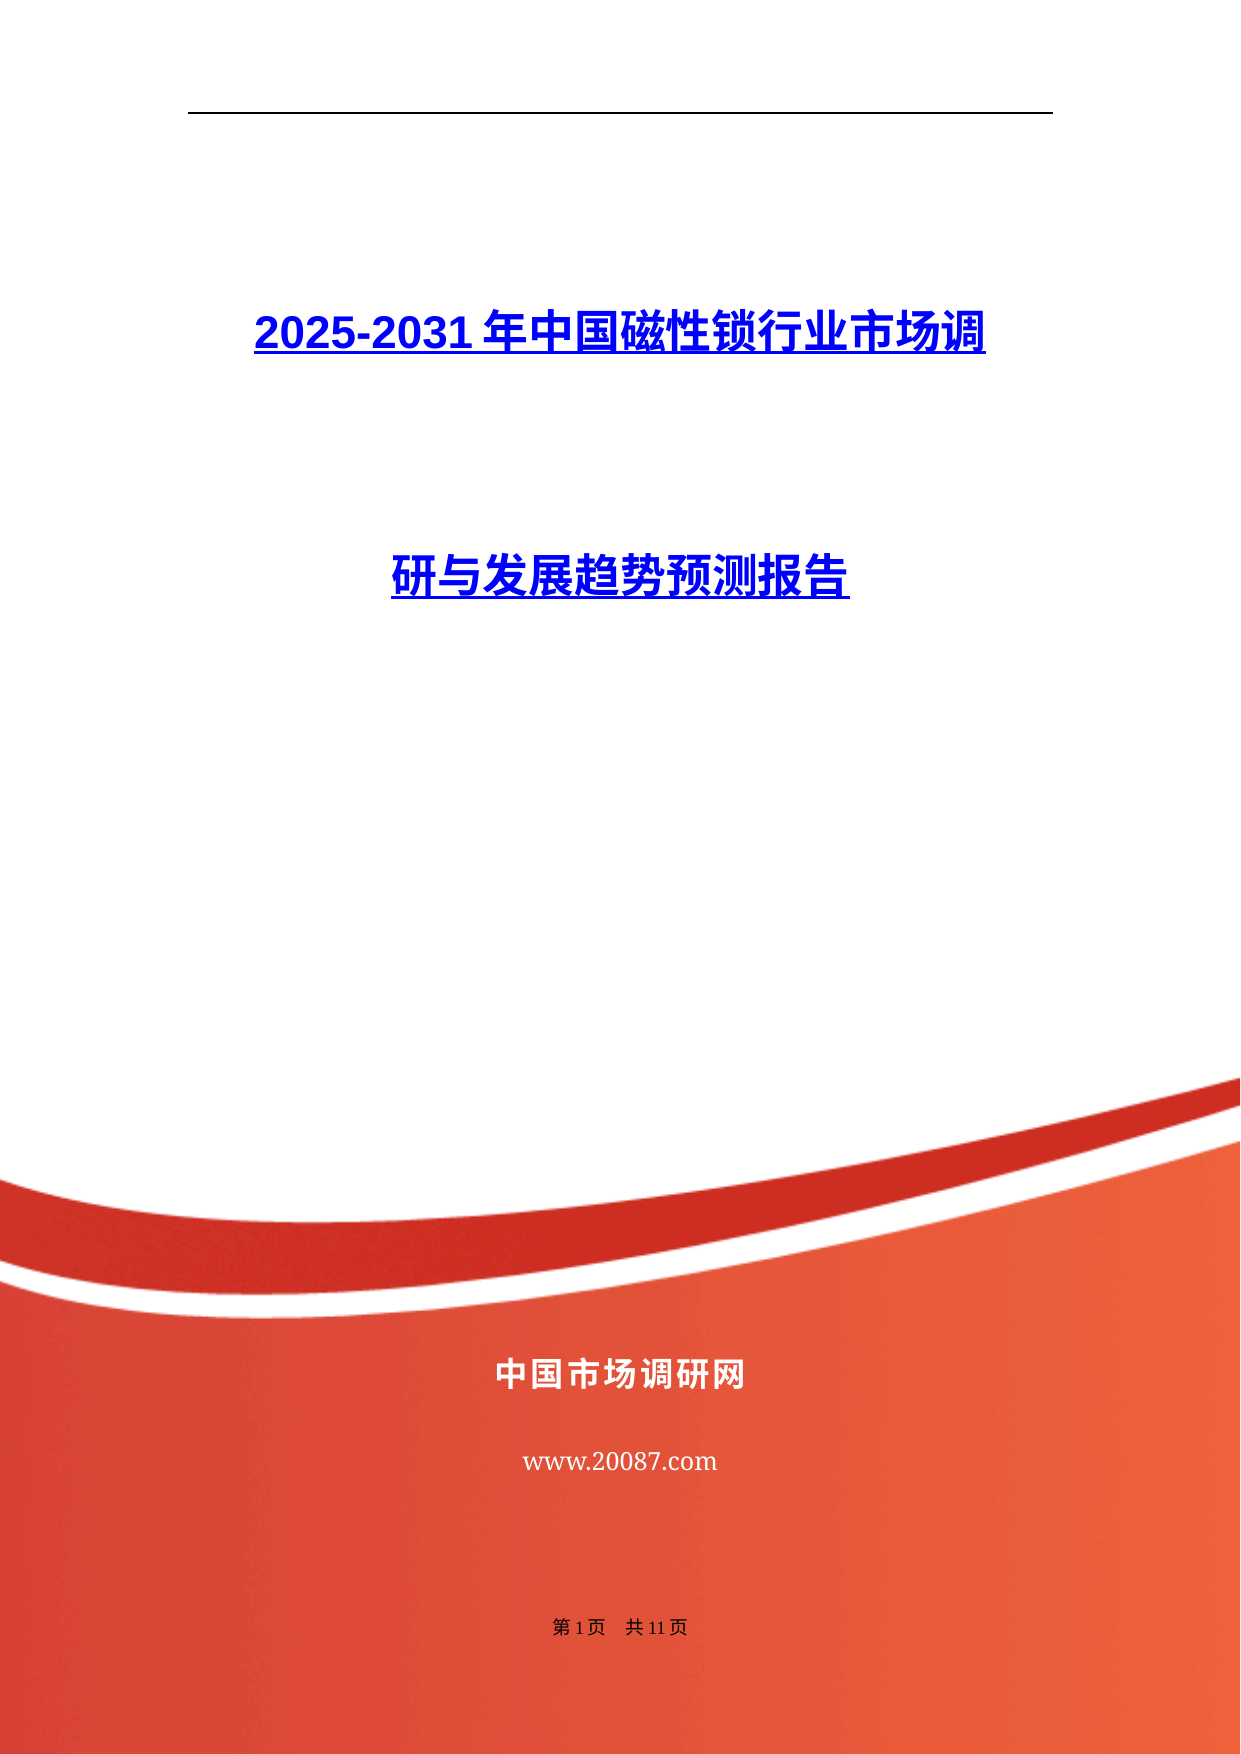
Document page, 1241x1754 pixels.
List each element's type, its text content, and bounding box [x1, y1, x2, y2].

picture [0, 1006, 1241, 1754]
subtitle 中国市场调研网 [187, 1339, 1053, 1404]
table_header 2025-2031年中国磁性锁行业市场调研与发展趋势预测报告 [188, 207, 1053, 773]
text www.20087.com [187, 1428, 1053, 1493]
